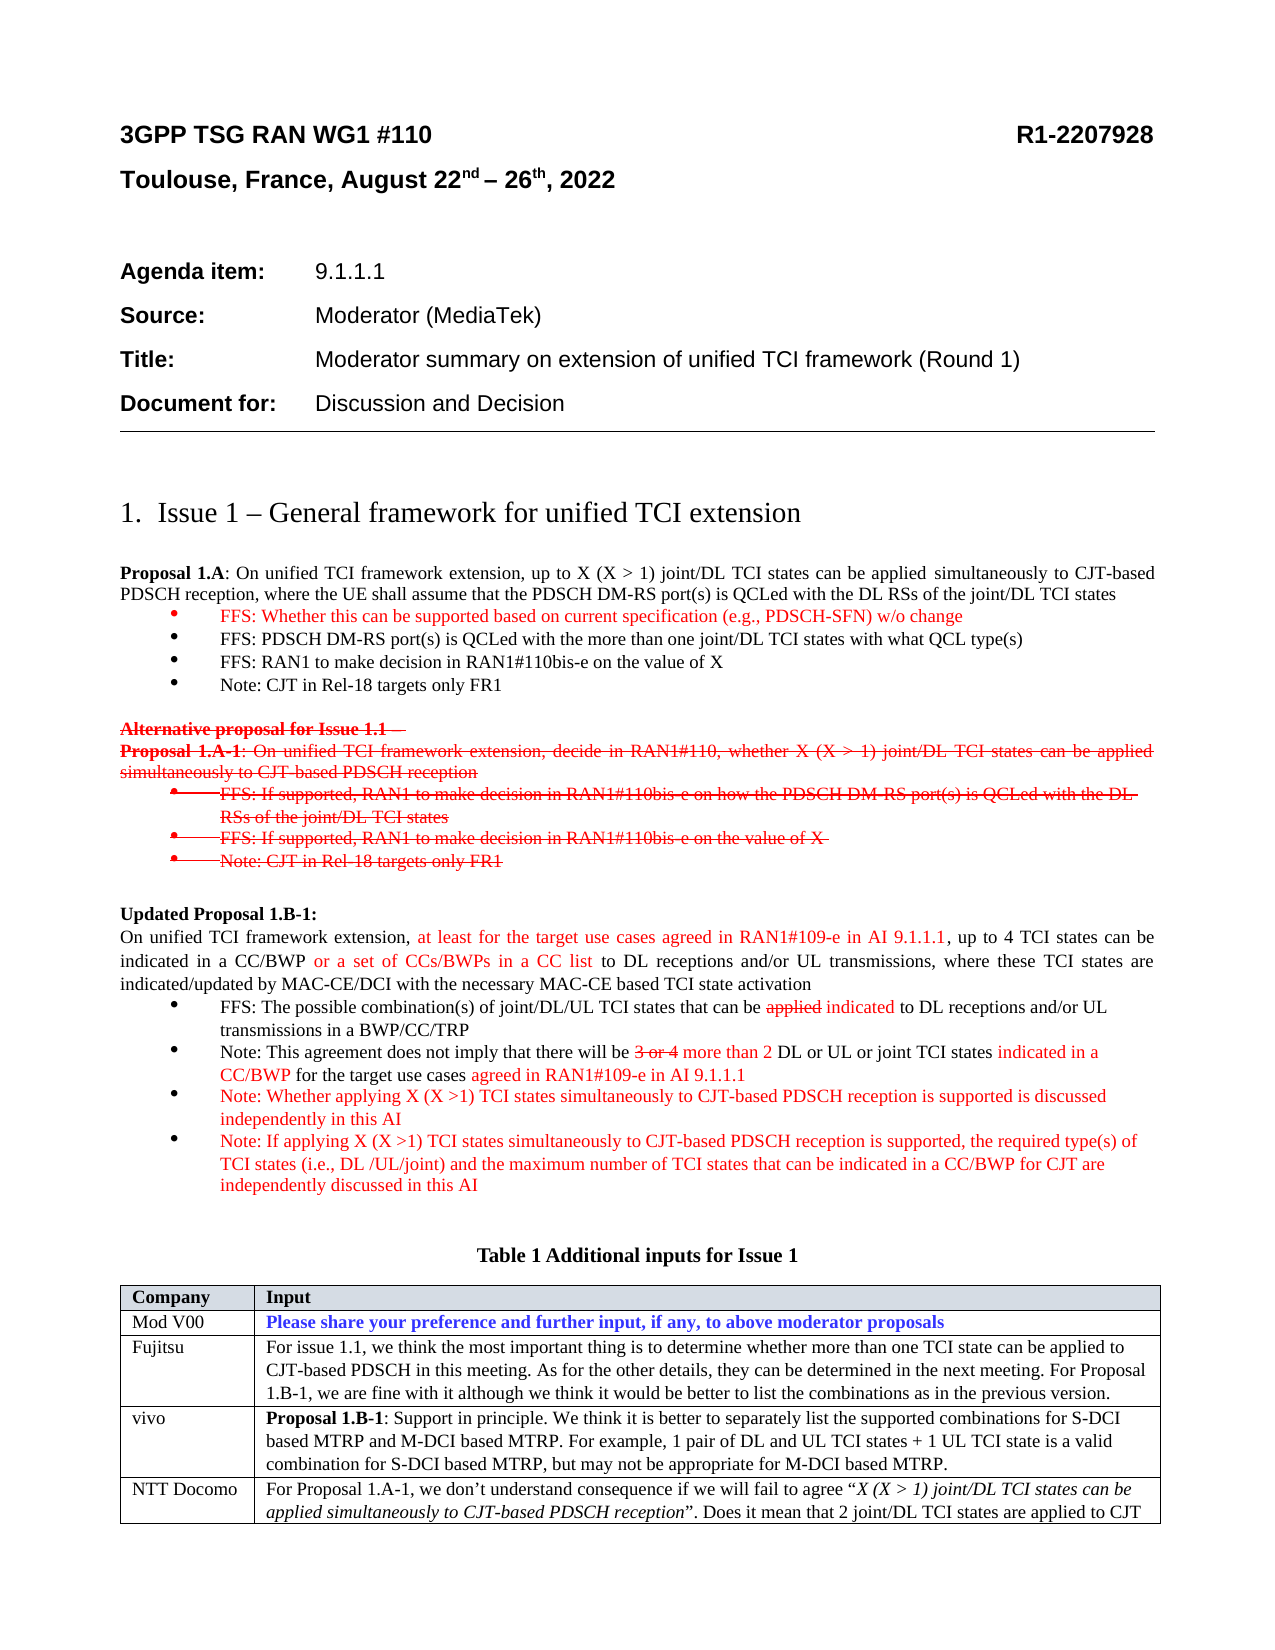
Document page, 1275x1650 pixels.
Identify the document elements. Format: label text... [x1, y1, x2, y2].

text Toulouse, France, August 22nd – 26th, 2022 [120, 165, 1155, 194]
table_header Company [121, 1286, 254, 1310]
list FFS: RAN1 to make decision in RAN1#110bis-e on the value of X [170, 651, 1155, 673]
table_cell Mod V00 [121, 1311, 254, 1334]
list Note: This agreement does not imply that there will be 3 or 4 more than 2 DL or UL or joint TCI states indicated in a CC/BWP for the target use cases agreed in RAN1#109-e in AI 9.1.1.1 [170, 1041, 1155, 1085]
list Note: Whether applying X (X >1) TCI states simultaneously to CJT-based PDSCH reception is supported is discussed independently in this AI [170, 1085, 1155, 1129]
text Table 1 Additional inputs for Issue 1 [120, 1242, 1155, 1267]
list Note: CJT in Rel-18 targets only FR1 [170, 673, 1155, 696]
text Agenda item: 9.1.1.1 [120, 258, 1155, 284]
table_cell Please share your preference and further input, if any, to above moderator proposals [255, 1311, 1160, 1334]
list FFS: Whether this can be supported based on current specification (e.g., PDSCH-SFN) w/o change [170, 605, 1155, 628]
table_cell vivo [121, 1407, 254, 1477]
text Proposal 1.A: On unified TCI framework extension, up to X (X > 1) joint/DL TCI states can be applied simultaneously to CJT-based PDSCH reception, where the UE shall assume that the PDSCH DM-RS port(s) is QCLed with the DL RSs of the joint/DL TCI states [120, 562, 1155, 605]
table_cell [255, 1478, 1160, 1523]
list Note: If applying X (X >1) TCI states simultaneously to CJT-based PDSCH reception is supported, the required type(s) of TCI states (i.e., DL /UL/joint) and the maximum number of TCI states that can be indicated in a CC/BWP for CJT are independently discussed in this AI [170, 1129, 1155, 1196]
table_header Input [255, 1286, 1160, 1310]
text Source: Moderator (MediaTek) [120, 302, 1155, 328]
list FFS: PDSCH DM-RS port(s) is QCLed with the more than one joint/DL TCI states with what QCL type(s) [170, 628, 1155, 651]
subtitle Issue 1 – General framework for unified TCI extension [120, 495, 1155, 529]
text Document for: Discussion and Decision [120, 390, 1155, 431]
text Alternative proposal for Issue 1.1 – [120, 718, 1155, 739]
text Title: Moderator summary on extension of unified TCI framework (Round 1) [120, 346, 1155, 372]
text On unified TCI framework extension, at least for the target use cases agreed in RAN1#109-e in AI 9.1.1.1, up to 4 TCI states can be indicated in a CC/BWP or a set of CCs/BWPs in a CC list to DL receptions and/or UL transmissions, where these TCI states are indicated/updated by MAC-CE/DCI with the necessary MAC-CE based TCI state activation [120, 926, 1155, 994]
table_cell Proposal 1.B-1: Support in principle. We think it is better to separately list the supported combinations for S-DCI based MTRP and M-DCI based MTRP. For example, 1 pair of DL and UL TCI states + 1 UL TCI state is a valid combination for S-DCI based MTRP, but may not be appropriate for M-DCI based MTRP. [255, 1407, 1160, 1477]
list FFS: If supported, RAN1 to make decision in RAN1#110bis-e on how the PDSCH DM-RS port(s) is QCLed with the DL RSs of the joint/DL TCI states [170, 783, 1155, 827]
text Proposal 1.A-1: On unified TCI framework extension, decide in RAN1#110, whether X (X > 1) joint/DL TCI states can be applied simultaneously to CJT-based PDSCH reception [120, 739, 1155, 783]
table_cell Fujitsu [121, 1336, 254, 1406]
list FFS: The possible combination(s) of joint/DL/UL TCI states that can be applied indicated to DL receptions and/or UL transmissions in a BWP/CC/TRP [170, 996, 1155, 1041]
list FFS: If supported, RAN1 to make decision in RAN1#110bis-e on the value of X [170, 827, 1155, 850]
text 3GPP TSG RAN WG1 #110 R1-2207928 [120, 120, 1155, 149]
list Note: CJT in Rel-18 targets only FR1 [170, 850, 1155, 873]
table_cell NTT Docomo [121, 1478, 254, 1523]
text Updated Proposal 1.B-1: [120, 903, 1155, 925]
table_cell For issue 1.1, we think the most important thing is to determine whether more than one TCI state can be applied to CJT-based PDSCH in this meeting. As for the other details, they can be determined in the next meeting. For Proposal 1.B-1, we are fine with it although we think it would be better to list the combinations as in the previous version. [255, 1336, 1160, 1406]
